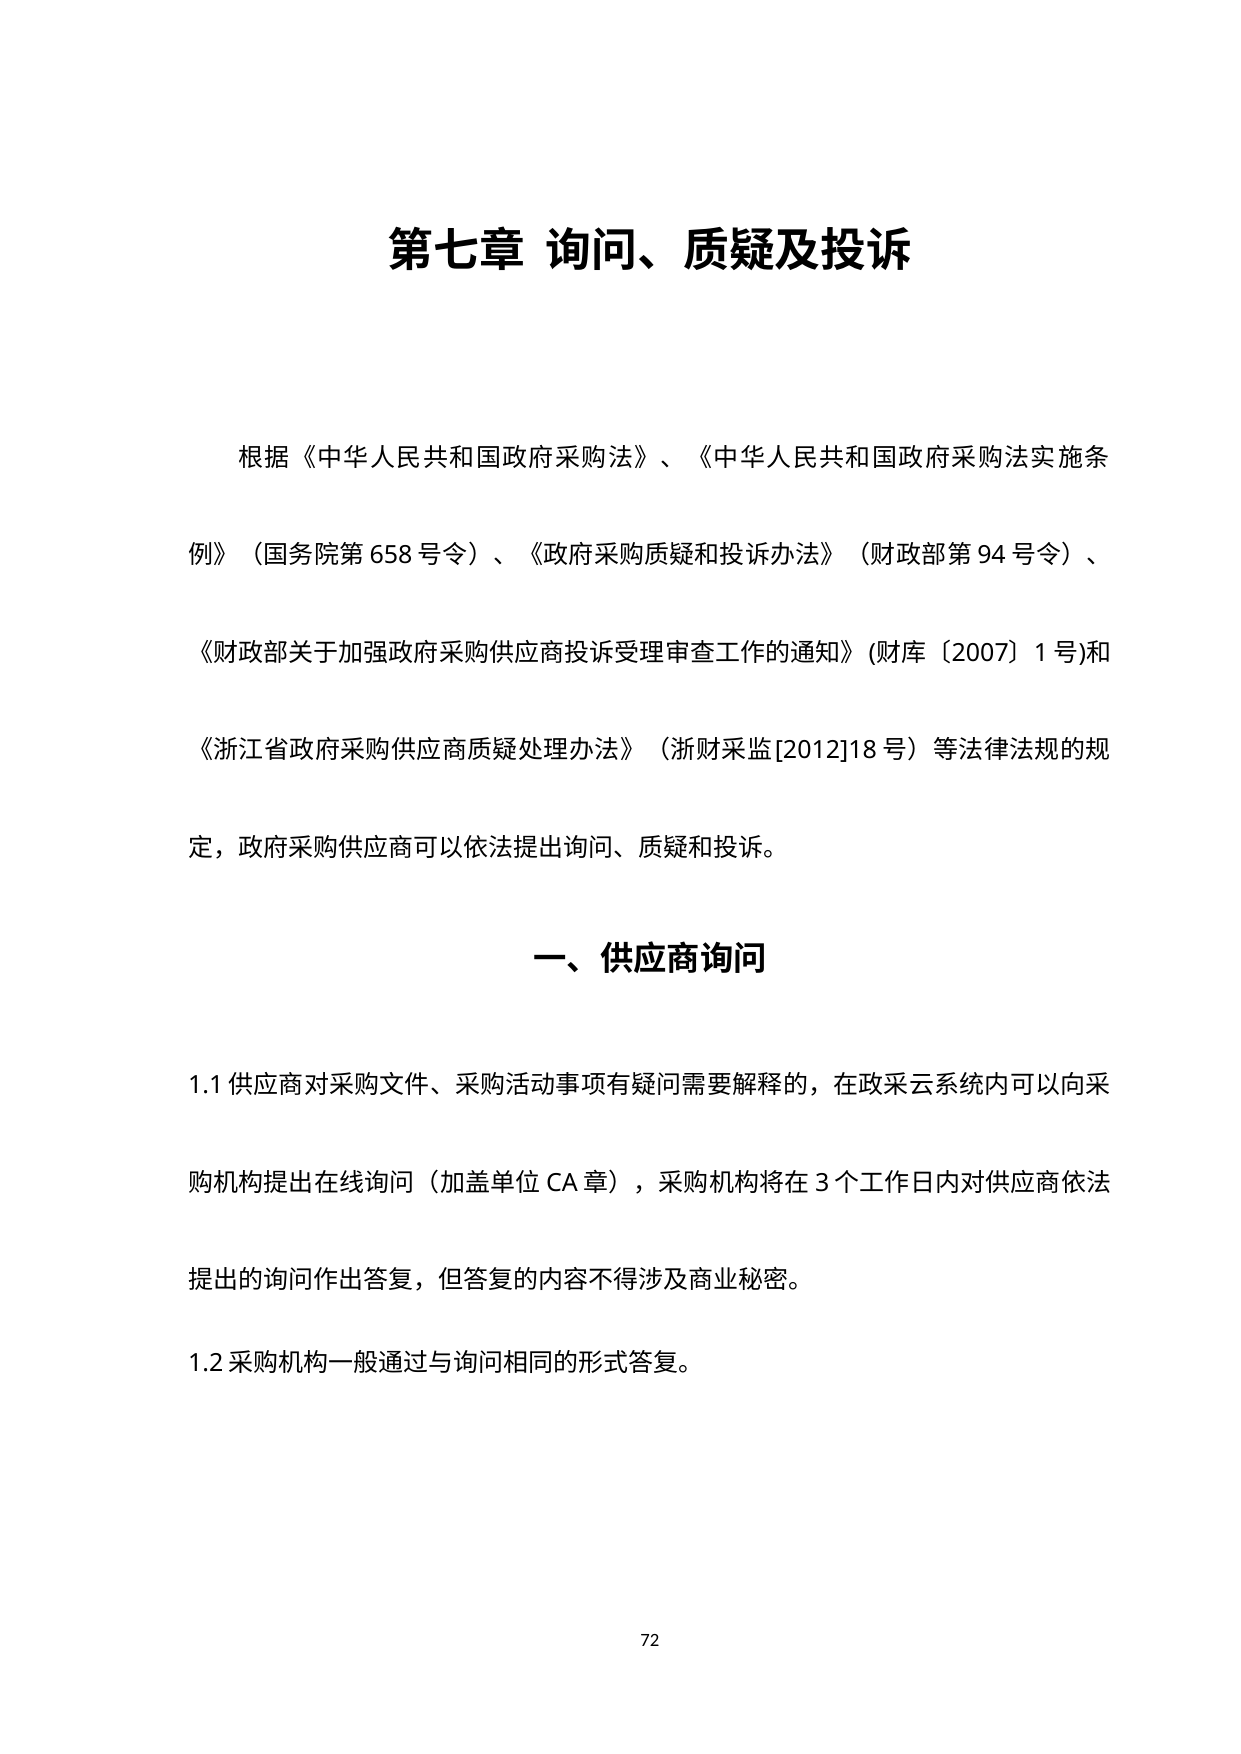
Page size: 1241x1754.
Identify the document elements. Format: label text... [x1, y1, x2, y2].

subtitle 一、供应商询问 [188, 923, 1111, 988]
subtitle 第七章 询问、质疑及投诉 [188, 197, 1111, 295]
text 1.2采购机构一般通过与询问相同的形式答复。 [188, 1328, 1111, 1393]
text 根据《中华人民共和国政府采购法》、《中华人民共和国政府采购法实施条例》（国务院第658号令）、《政府采购质疑和投诉办法》（财政部第94号令）、《财政部关于加强政府采购供应商投诉受理审查工作的通知》(财库〔2007〕1号)和《浙江省政府采购供应商质疑处理办法》（浙财采监[2012]18号）等法律法规的规定，政府采购供应商可以依法提出询问、质疑和投诉。 [188, 423, 1111, 878]
text 1.1供应商对采购文件、采购活动事项有疑问需要解释的，在政采云系统内可以向采购机构提出在线询问（加盖单位CA章），采购机构将在3个工作日内对供应商依法提出的询问作出答复，但答复的内容不得涉及商业秘密。 [188, 1050, 1111, 1310]
